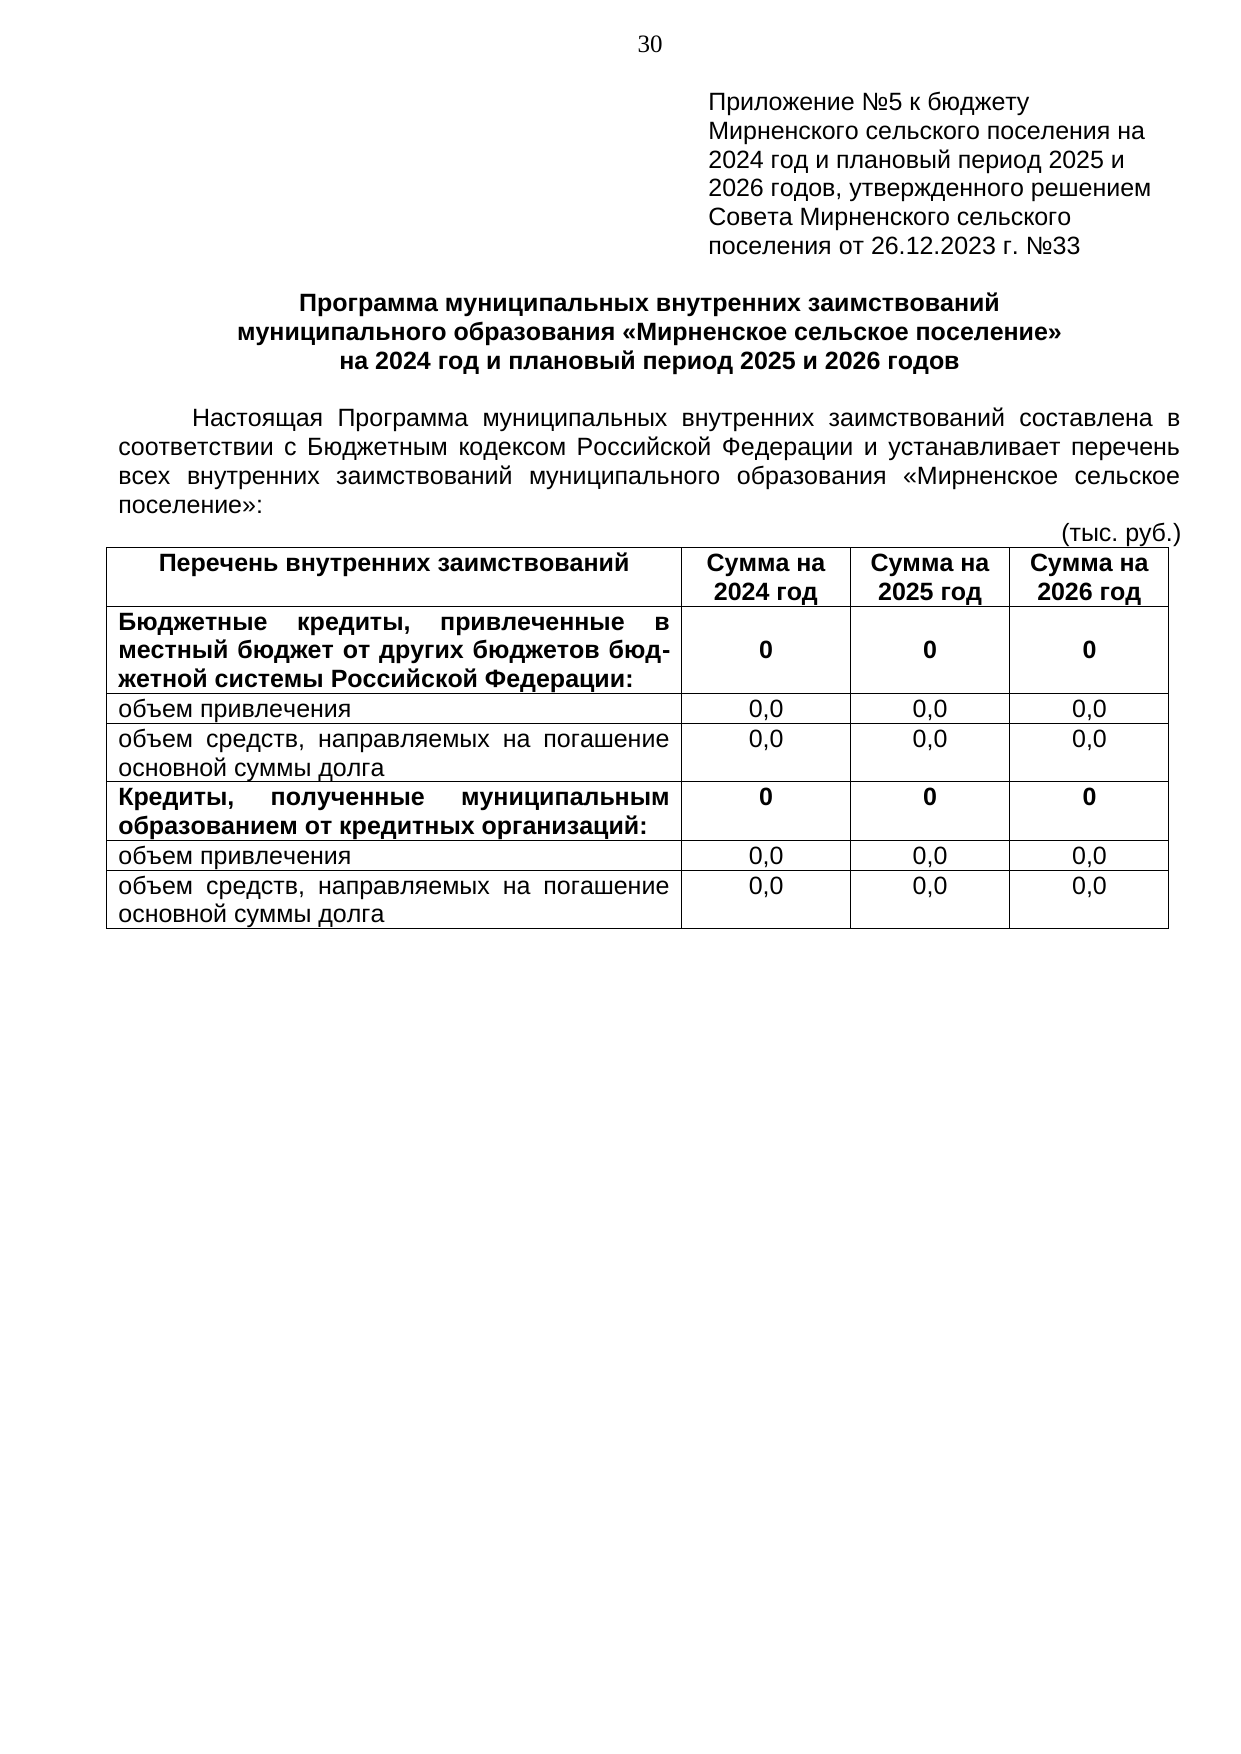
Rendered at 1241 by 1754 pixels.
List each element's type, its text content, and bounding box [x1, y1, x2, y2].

text (тыс. руб.) [118, 518, 1181, 547]
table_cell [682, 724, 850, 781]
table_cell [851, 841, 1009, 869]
text Программа муниципальных внутренних заимствований [118, 288, 1181, 317]
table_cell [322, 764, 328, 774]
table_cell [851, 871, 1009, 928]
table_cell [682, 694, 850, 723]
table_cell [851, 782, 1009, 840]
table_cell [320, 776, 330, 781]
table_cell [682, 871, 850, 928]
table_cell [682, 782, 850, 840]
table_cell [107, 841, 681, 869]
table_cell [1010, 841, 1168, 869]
text Настоящая Программа муниципальных внутренних заимствований составлена в соответствии с Бюджетным кодексом Российской Федерации и устанавливает перечень всех внутренних заимствований муниципального образования «Мирненское сельское поселение»: [118, 403, 1181, 518]
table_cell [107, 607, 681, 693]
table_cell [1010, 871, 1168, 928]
text муниципального образования «Мирненское сельское поселение» [118, 317, 1181, 346]
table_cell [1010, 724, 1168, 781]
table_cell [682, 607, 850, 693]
text Мирненского сельского поселения на 2024 год и плановый период 2025 и 2026 годов, утвержденного решением Совета Мирненского сельского поселения от 26.12.2023 г. №33 [708, 116, 1181, 259]
text Приложение №5 к бюджету [634, 87, 1181, 116]
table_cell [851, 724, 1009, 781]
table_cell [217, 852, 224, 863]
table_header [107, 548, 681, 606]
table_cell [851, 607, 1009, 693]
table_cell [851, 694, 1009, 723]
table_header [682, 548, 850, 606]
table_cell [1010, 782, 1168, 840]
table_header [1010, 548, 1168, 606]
text на 2024 год и плановый период 2025 и 2026 годов [118, 346, 1181, 374]
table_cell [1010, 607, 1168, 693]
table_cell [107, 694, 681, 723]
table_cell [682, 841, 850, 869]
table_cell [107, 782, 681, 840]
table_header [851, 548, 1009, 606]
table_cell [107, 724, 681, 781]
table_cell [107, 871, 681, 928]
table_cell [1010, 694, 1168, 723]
